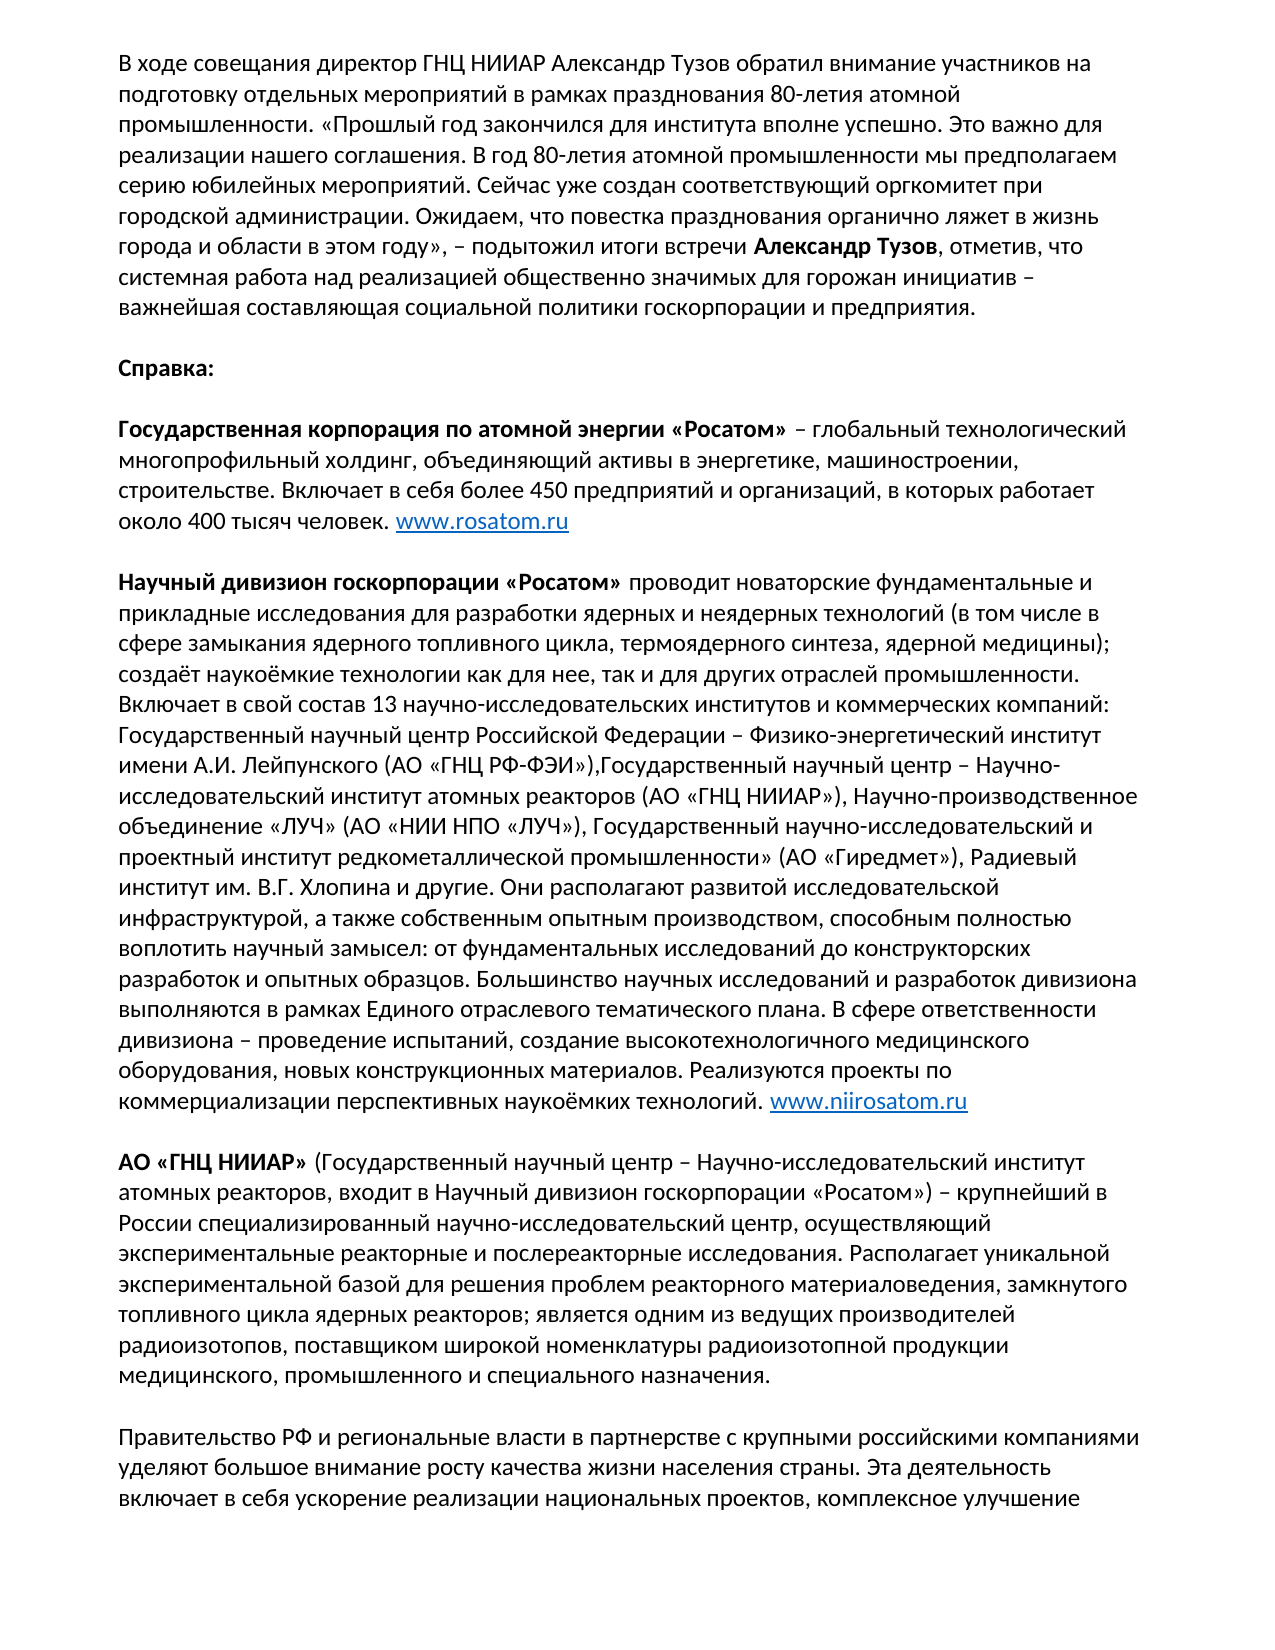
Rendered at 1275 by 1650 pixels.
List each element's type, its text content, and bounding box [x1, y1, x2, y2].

text АО «ГНЦ НИИАР» (Государственный научный центр – Научно-исследовательский институт атомных реакторов, входит в Научный дивизион госкорпорации «Росатом») – крупнейший в России специализированный научно-исследовательский центр, осуществляющий экспериментальные реакторные и послереакторные исследования. Располагает уникальной экспериментальной базой для решения проблем реакторного материаловедения, замкнутого топливного цикла ядерных реакторов; является одним из ведущих производителей радиоизотопов, поставщиком широкой номенклатуры радиоизотопной продукции медицинского, промышленного и специального назначения. [118, 1146, 1157, 1390]
text Государственная корпорация по атомной энергии «Росатом» – глобальный технологический многопрофильный холдинг, объединяющий активы в энергетике, машиностроении, строительстве. Включает в себя более 450 предприятий и организаций, в которых работает около 400 тысяч человек. www.rosatom.ru [118, 413, 1157, 536]
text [118, 1421, 1157, 1512]
text Справка: [118, 352, 1157, 383]
text В ходе совещания директор ГНЦ НИИАР Александр Тузов обратил внимание участников на подготовку отдельных мероприятий в рамках празднования 80-летия атомной промышленности. «Прошлый год закончился для института вполне успешно. Это важно для реализации нашего соглашения. В год 80-летия атомной промышленности мы предполагаем серию юбилейных мероприятий. Сейчас уже создан соответствующий оргкомитет при городской администрации. Ожидаем, что повестка празднования органично ляжет в жизнь города и области в этом году», – подытожил итоги встречи Александр Тузов, отметив, что системная работа над реализацией общественно значимых для горожан инициатив – важнейшая составляющая социальной политики госкорпорации и предприятия. [118, 47, 1157, 322]
text Научный дивизион госкорпорации «Росатом» проводит новаторские фундаментальные и прикладные исследования для разработки ядерных и неядерных технологий (в том числе в сфере замыкания ядерного топливного цикла, термоядерного синтеза, ядерной медицины); создаёт наукоёмкие технологии как для нее, так и для других отраслей промышленности. Включает в свой состав 13 научно-исследовательских институтов и коммерческих компаний: Государственный научный центр Российской Федерации – Физико-энергетический институт имени А.И. Лейпунского (АО «ГНЦ РФ-ФЭИ»),Государственный научный центр – Научно-исследовательский институт атомных реакторов (АО «ГНЦ НИИАР»), Научно-производственное объединение «ЛУЧ» (АО «НИИ НПО «ЛУЧ»), Государственный научно-исследовательский и проектный институт редкометаллической промышленности» (АО «Гиредмет»), Радиевый институт им. В.Г. Хлопина и другие. Они располагают развитой исследовательской инфраструктурой, а также собственным опытным производством, способным полностью воплотить научный замысел: от фундаментальных исследований до конструкторских разработок и опытных образцов. Большинство научных исследований и разработок дивизиона выполняются в рамках Единого отраслевого тематического плана. В сфере ответственности дивизиона – проведение испытаний, создание высокотехнологичного медицинского оборудования, новых конструкционных материалов. Реализуются проекты по коммерциализации перспективных наукоёмких технологий. www.niirosatom.ru [118, 566, 1157, 1116]
